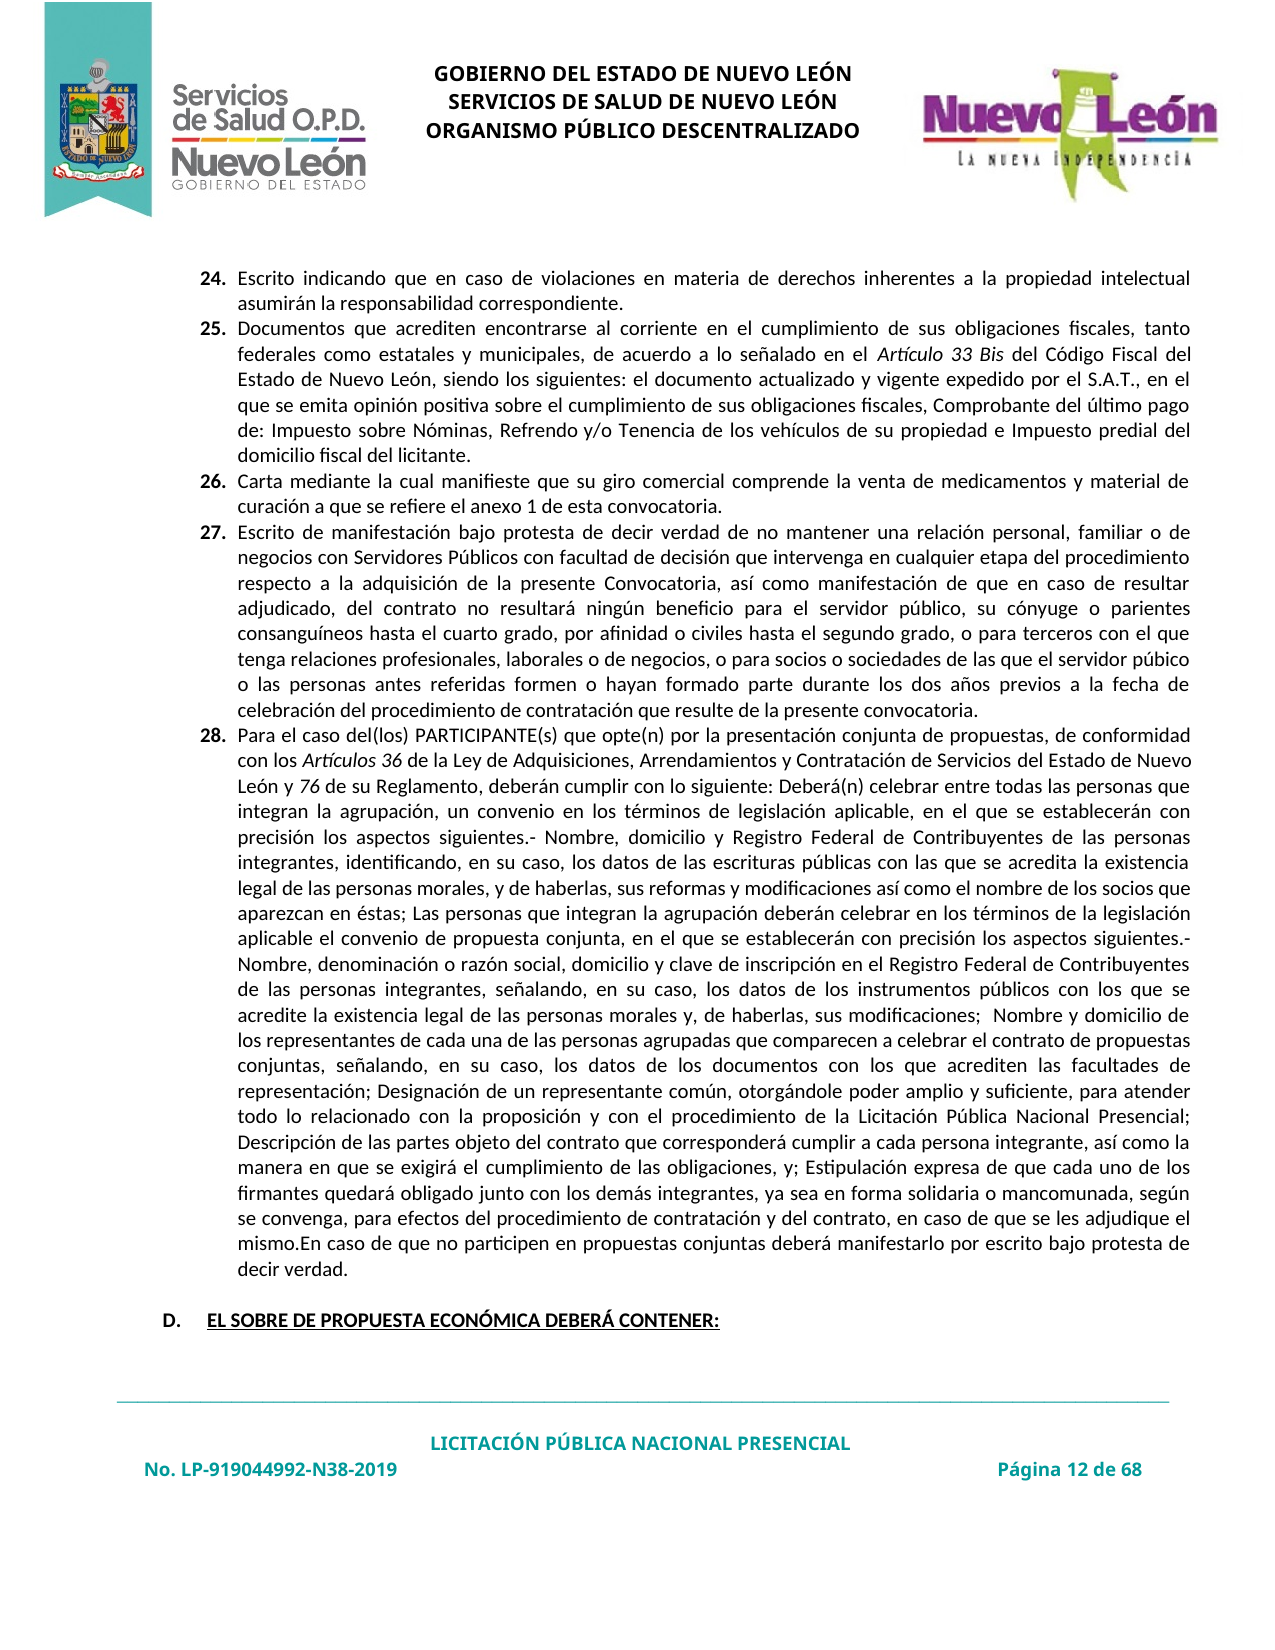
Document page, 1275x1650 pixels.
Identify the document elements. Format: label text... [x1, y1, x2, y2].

list Para el caso del(los) PARTICIPANTE(s) que opte(n) por la presentación conjunta de propuestas, de conformidad con los Artículos 36 de la Ley de Adquisiciones, Arrendamientos y Contratación de Servicios del Estado de Nuevo León y 76 de su Reglamento, deberán cumplir con lo siguiente: Deberá(n) celebrar entre todas las personas que integran la agrupación, un convenio en los términos de legislación aplicable, en el que se establecerán con precisión los aspectos siguientes.- Nombre, domicilio y Registro Federal de Contribuyentes de las personas integrantes, identificando, en su caso, los datos de las escrituras públicas con las que se acredita la existencia legal de las personas morales, y de haberlas, sus reformas y modificaciones así como el nombre de los socios que aparezcan en éstas; Las personas que integran la agrupación deberán celebrar en los términos de la legislación aplicable el convenio de propuesta conjunta, en el que se establecerán con precisión los aspectos siguientes.- Nombre, denominación o razón social, domicilio y clave de inscripción en el Registro Federal de Contribuyentes de las personas integrantes, señalando, en su caso, los datos de los instrumentos públicos con los que se acredite la existencia legal de las personas morales y, de haberlas, sus modificaciones; Nombre y domicilio de los representantes de cada una de las personas agrupadas que comparecen a celebrar el contrato de propuestas conjuntas, señalando, en su caso, los datos de los documentos con los que acrediten las facultades de representación; Designación de un representante común, otorgándole poder amplio y suficiente, para atender todo lo relacionado con la proposición y con el procedimiento de la Licitación Pública Nacional Presencial; Descripción de las partes objeto del contrato que corresponderá cumplir a cada persona integrante, así como la manera en que se exigirá el cumplimiento de las obligaciones, y; Estipulación expresa de que cada uno de los firmantes quedará obligado junto con los demás integrantes, ya sea en forma solidaria o mancomunada, según se convenga, para efectos del procedimiento de contratación y del contrato, en caso de que se les adjudique el mismo.En caso de que no participen en propuestas conjuntas deberá manifestarlo por escrito bajo protesta de decir verdad. [200, 722, 1192, 1281]
list Escrito indicando que en caso de violaciones en materia de derechos inherentes a la propiedad intelectual asumirán la responsabilidad correspondiente. [200, 265, 1192, 316]
list Escrito de manifestación bajo protesta de decir verdad de no mantener una relación personal, familiar o de negocios con Servidores Públicos con facultad de decisión que intervenga en cualquier etapa del procedimiento respecto a la adquisición de la presente Convocatoria, así como manifestación de que en caso de resultar adjudicado, del contrato no resultará ningún beneficio para el servidor público, su cónyuge o parientes consanguíneos hasta el cuarto grado, por afinidad o civiles hasta el segundo grado, o para terceros con el que tenga relaciones profesionales, laborales o de negocios, o para socios o sociedades de las que el servidor púbico o las personas antes referidas formen o hayan formado parte durante los dos años previos a la fecha de celebración del procedimiento de contratación que resulte de la presente convocatoria. [200, 519, 1192, 722]
list Documentos que acrediten encontrarse al corriente en el cumplimiento de sus obligaciones fiscales, tanto federales como estatales y municipales, de acuerdo a lo señalado en el Artículo 33 Bis del Código Fiscal del Estado de Nuevo León, siendo los siguientes: el documento actualizado y vigente expedido por el S.A.T., en el que se emita opinión positiva sobre el cumplimiento de sus obligaciones fiscales, Comprobante del último pago de: Impuesto sobre Nóminas, Refrendo y/o Tenencia de los vehículos de su propiedad e Impuesto predial del domicilio fiscal del licitante. [200, 316, 1192, 468]
list Carta mediante la cual manifieste que su giro comercial comprende la venta de medicamentos y material de curación a que se refiere el anexo 1 de esta convocatoria. [200, 468, 1192, 519]
list EL SOBRE DE PROPUESTA ECONÓMICA DEBERÁ CONTENER: [162, 1307, 1178, 1332]
picture [15, 2, 1249, 229]
